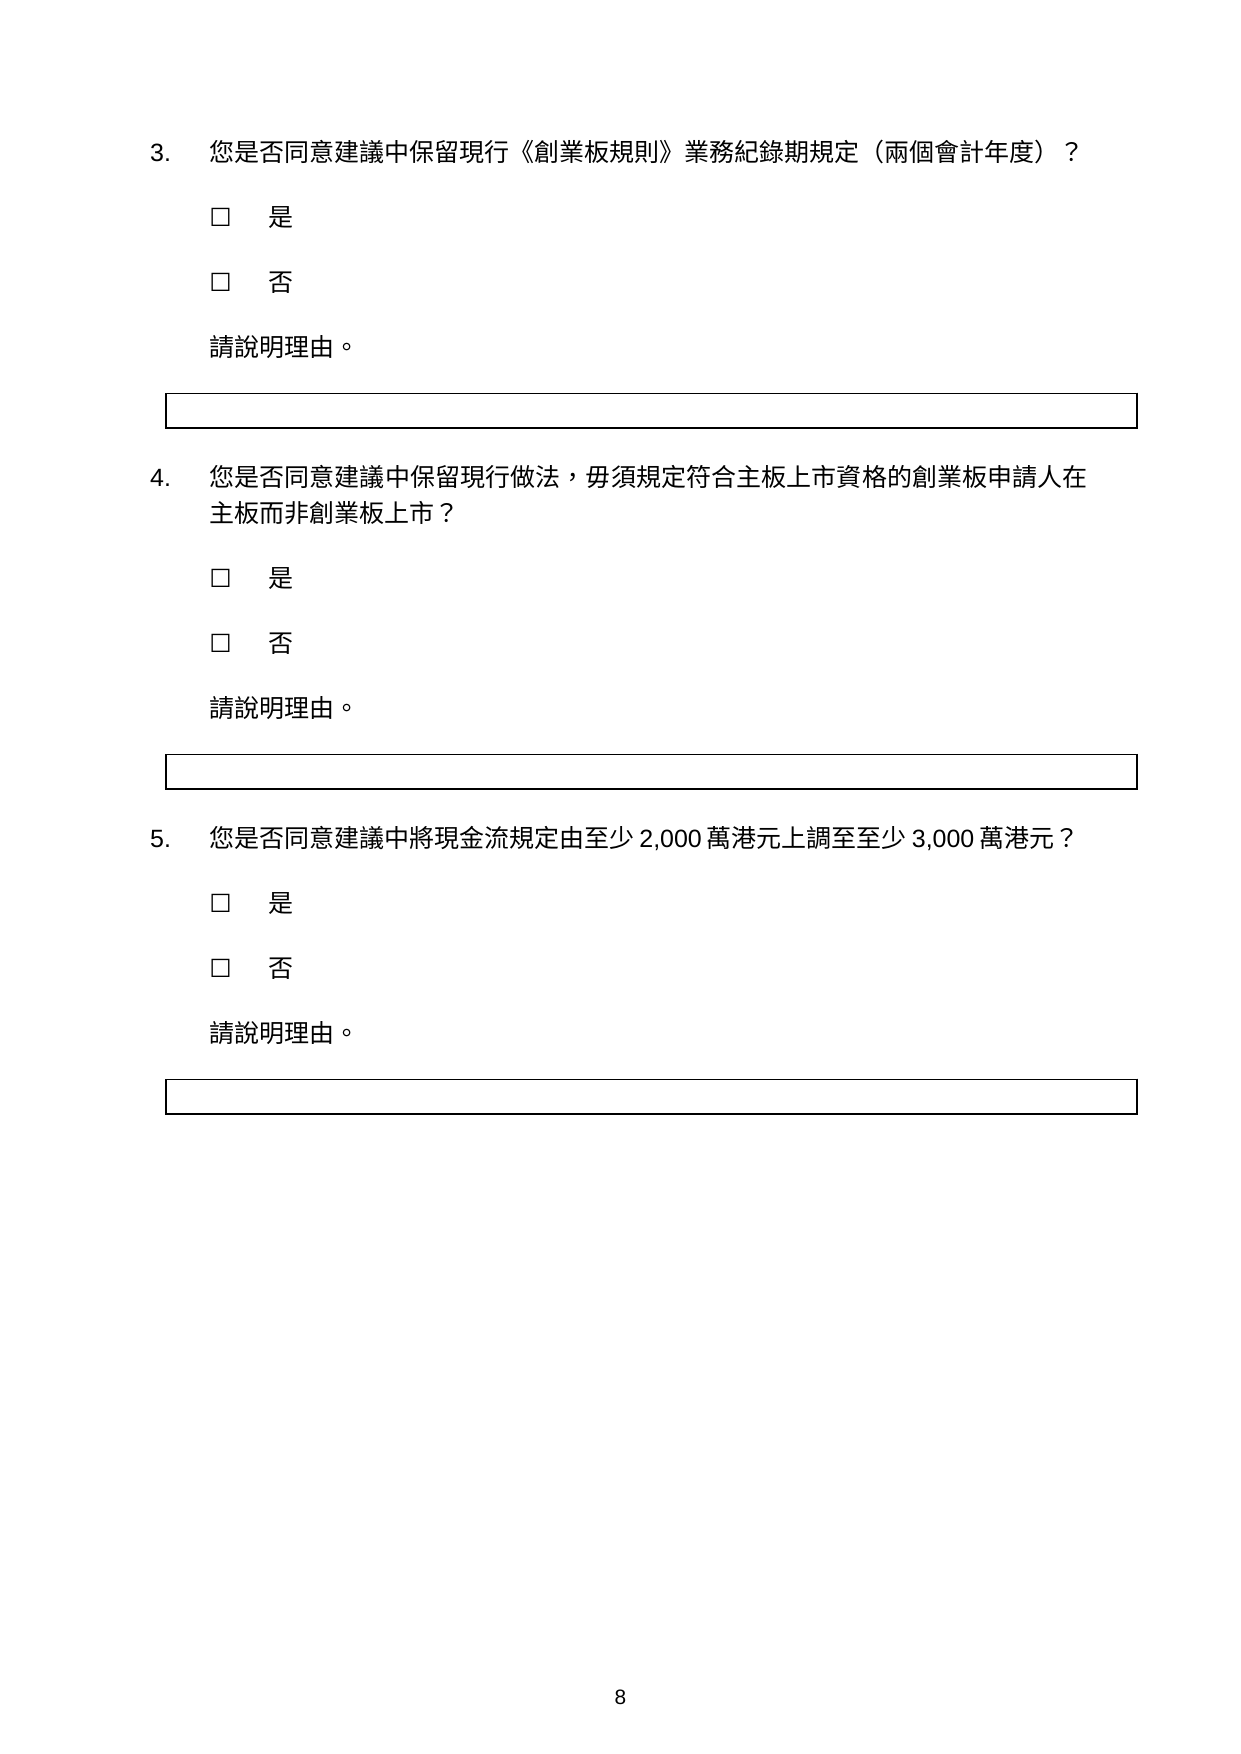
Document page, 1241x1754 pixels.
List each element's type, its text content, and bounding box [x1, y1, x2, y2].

text 請說明理由。 [209, 689, 1090, 725]
text 否 [209, 263, 1090, 299]
text 是 [209, 883, 1090, 920]
text 請說明理由。 [209, 1013, 1090, 1050]
text 是 [209, 198, 1090, 234]
text 否 [209, 624, 1090, 660]
text 請說明理由。 [209, 328, 1090, 364]
text 是 [209, 559, 1090, 595]
list 您是否同意建議中保留現行做法，毋須規定符合主板上市資格的創業板申請人在主板而非創業板上市？ [150, 457, 1090, 530]
list 您是否同意建議中保留現行《創業板規則》業務紀錄期規定（兩個會計年度）？ [150, 133, 1090, 169]
text 否 [209, 948, 1090, 985]
list 您是否同意建議中將現金流規定由至少2,000萬港元上調至至少3,000萬港元？ [150, 818, 1090, 855]
